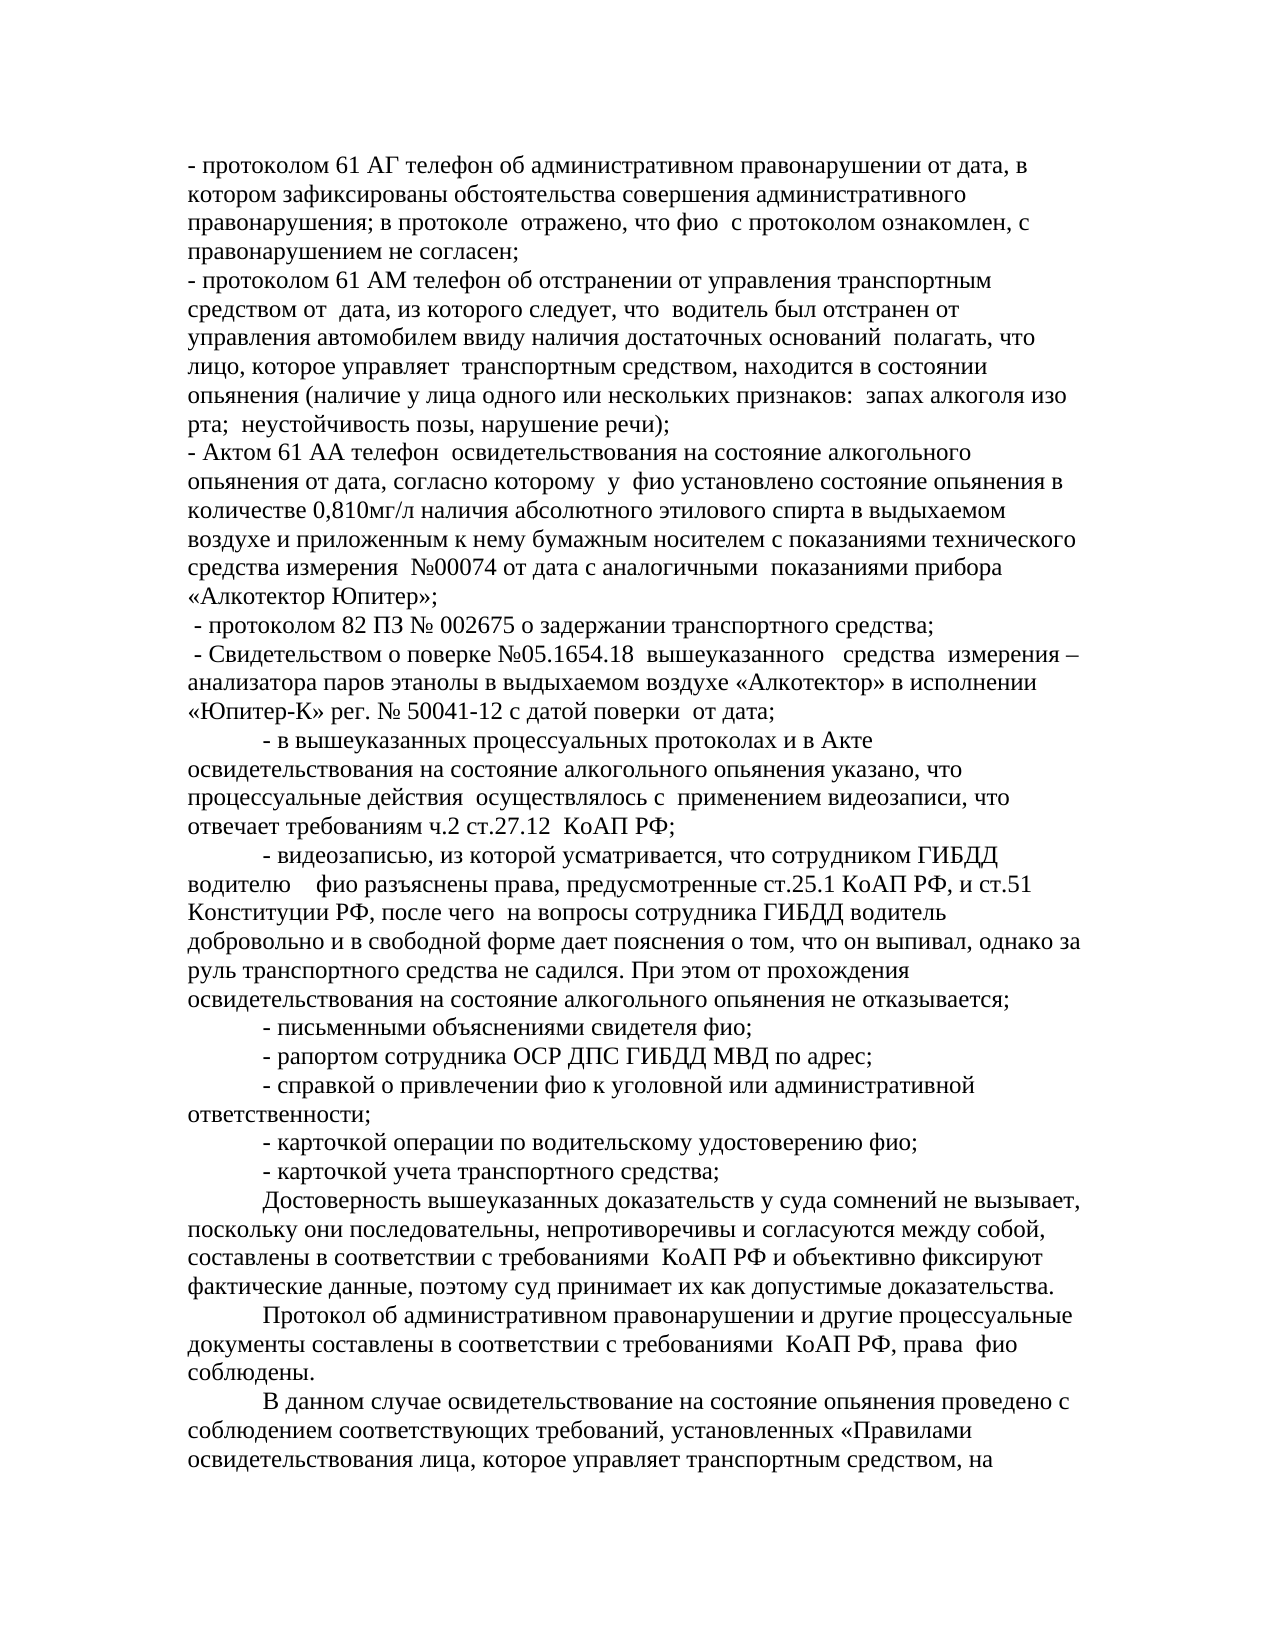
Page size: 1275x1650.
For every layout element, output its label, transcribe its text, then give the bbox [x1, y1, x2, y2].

text - Актом 61 АА телефон освидетельствования на состояние алкогольного опьянения от дата, согласно которому у фио установлено состояние опьянения в количестве 0,810мг/л наличия абсолютного этилового спирта в выдыхаемом воздухе и приложенным к нему бумажным носителем с показаниями технического средства измерения №00074 от дата с аналогичными показаниями прибора «Алкотектор Юпитер»; [187, 437, 1087, 610]
text - карточкой операции по водительскому удостоверению фио; [187, 1127, 1087, 1156]
text - письменными объяснениями свидетеля фио; [187, 1012, 1087, 1041]
text - протоколом 61 АГ телефон об административном правонарушении от дата, в котором зафиксированы обстоятельства совершения административного правонарушения; в протоколе отражено, что фио с протоколом ознакомлен, с правонарушением не согласен; [187, 150, 1087, 265]
text - видеозаписью, из которой усматривается, что сотрудником ГИБДД водителю фио разъяснены права, предусмотренные ст.25.1 КоАП РФ, и ст.51 Конституции РФ, после чего на вопросы сотрудника ГИБДД водитель добровольно и в свободной форме дает пояснения о том, что он выпивал, однако за руль транспортного средства не садился. При этом от прохождения освидетельствования на состояние алкогольного опьянения не отказывается; [187, 840, 1087, 1012]
text - Свидетельством о поверке №05.1654.18 вышеуказанного средства измерения – анализатора паров этанолы в выдыхаемом воздухе «Алкотектор» в исполнении «Юпитер-К» рег. № 50041-12 с датой поверки от дата; [187, 639, 1087, 725]
text Достоверность вышеуказанных доказательств у суда сомнений не вызывает, поскольку они последовательны, непротиворечивы и согласуются между собой, составлены в соответствии с требованиями КоАП РФ и объективно фиксируют фактические данные, поэтому суд принимает их как допустимые доказательства. [187, 1185, 1087, 1300]
text - в вышеуказанных процессуальных протоколах и в Акте освидетельствования на состояние алкогольного опьянения указано, что процессуальные действия осуществлялось с применением видеозаписи, что отвечает требованиям ч.2 ст.27.12 КоАП РФ; [187, 725, 1087, 840]
text - рапортом сотрудника ОСР ДПС ГИБДД МВД по адрес; [187, 1041, 1087, 1070]
text - протоколом 61 АМ телефон об отстранении от управления транспортным средством от дата, из которого следует, что водитель был отстранен от управления автомобилем ввиду наличия достаточных оснований полагать, что лицо, которое управляет транспортным средством, находится в состоянии опьянения (наличие у лица одного или нескольких признаков: запах алкоголя изо рта; неустойчивость позы, нарушение речи); [187, 265, 1087, 437]
text - справкой о привлечении фио к уголовной или административной ответственности; [187, 1070, 1087, 1127]
text - карточкой учета транспортного средства; [187, 1156, 1087, 1185]
text - протоколом 82 ПЗ № 002675 о задержании транспортного средства; [187, 610, 1087, 639]
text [187, 1386, 1087, 1472]
text Протокол об административном правонарушении и другие процессуальные документы составлены в соответствии с требованиями КоАП РФ, права фио соблюдены. [187, 1300, 1087, 1386]
